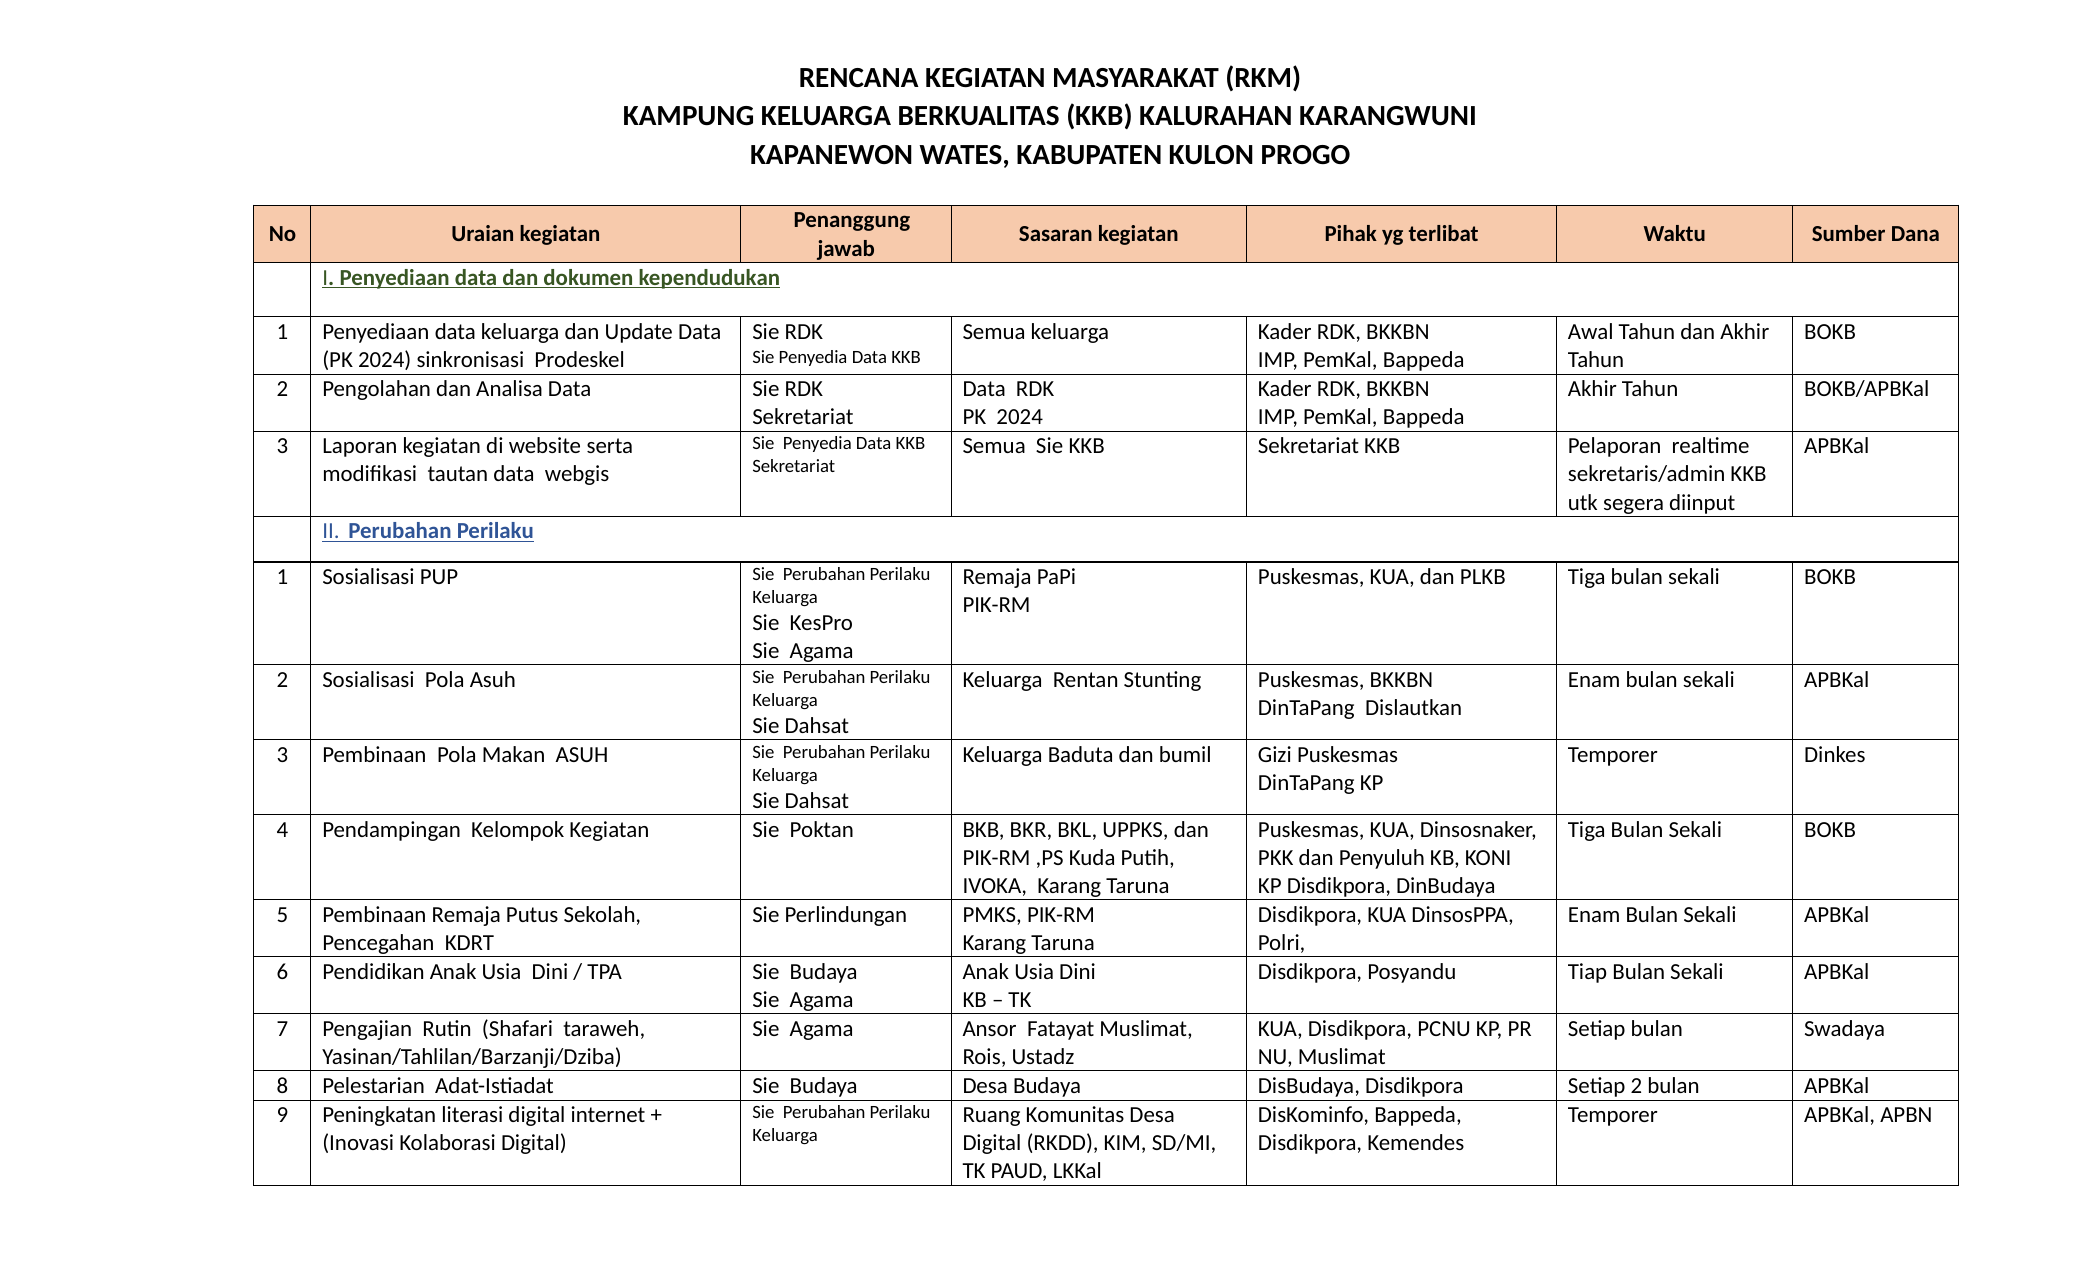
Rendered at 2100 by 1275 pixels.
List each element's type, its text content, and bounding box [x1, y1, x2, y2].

table_cell Disdikpora, Posyandu [1247, 957, 1556, 1013]
table_cell 2 [254, 665, 310, 739]
table_cell [254, 517, 310, 561]
table_cell Pendidikan Anak Usia Dini / TPA [311, 957, 740, 1013]
table_cell Pelestarian Adat-Istiadat [311, 1071, 740, 1099]
table_cell Enam bulan sekali [1557, 665, 1792, 739]
table_cell Pembinaan Pola Makan ASUH [311, 740, 740, 814]
table_cell BOKB [1793, 563, 1958, 664]
table_cell Pelaporan realtime sekretaris/admin KKB utk segera diinput [1557, 432, 1792, 516]
table_cell Pembinaan Remaja Putus Sekolah, Pencegahan KDRT [311, 900, 740, 956]
text RENCANA KEGIATAN MASYARAKAT (RKM) [150, 59, 1950, 95]
table_cell DisKominfo, Bappeda, Disdikpora, Kemendes [1247, 1101, 1556, 1184]
table_cell APBKal [1793, 432, 1958, 516]
table_cell Disdikpora, KUA DinsosPPA, Polri, [1247, 900, 1556, 956]
table_cell Anak Usia Dini KB – TK [952, 957, 1246, 1013]
table_cell Pengolahan dan Analisa Data [311, 375, 740, 431]
table_header Sumber Dana [1793, 206, 1958, 262]
table_cell Puskesmas, KUA, Dinsosnaker, PKK dan Penyuluh KB, KONI KP Disdikpora, DinBudaya [1247, 815, 1556, 899]
table_cell II. Perubahan Perilaku [311, 517, 1958, 561]
table_cell APBKal, APBN [1793, 1101, 1958, 1184]
table_cell Kader RDK, BKKBN IMP, PemKal, Bappeda [1247, 317, 1556, 373]
table_cell Gizi Puskesmas DinTaPang KP [1247, 740, 1556, 814]
table_cell PMKS, PIK-RM Karang Taruna [952, 900, 1246, 956]
table_cell DisBudaya, Disdikpora [1247, 1071, 1556, 1099]
table_cell Sie Perubahan Perilaku Keluarga Sie Dahsat [741, 665, 951, 739]
table_cell Desa Budaya [952, 1071, 1246, 1099]
table_cell 3 [254, 740, 310, 814]
table_cell Swadaya [1793, 1014, 1958, 1070]
table_cell Sie Agama [741, 1014, 951, 1070]
table_cell Sie Penyedia Data KKB Sekretariat [741, 432, 951, 516]
table_cell 1 [254, 563, 310, 664]
table_cell 6 [254, 957, 310, 1013]
table_cell Sie RDK Sekretariat [741, 375, 951, 431]
table_cell Awal Tahun dan Akhir Tahun [1557, 317, 1792, 373]
table_cell Tiga bulan sekali [1557, 563, 1792, 664]
table_cell Tiap Bulan Sekali [1557, 957, 1792, 1013]
table_cell Peningkatan literasi digital internet + (Inovasi Kolaborasi Digital) [311, 1101, 740, 1184]
table_cell Semua Sie KKB [952, 432, 1246, 516]
table_cell Sie RDK Sie Penyedia Data KKB [741, 317, 951, 373]
table_cell Sie Perubahan Perilaku Keluarga Sie Dahsat [741, 740, 951, 814]
table_cell APBKal [1793, 900, 1958, 956]
table_cell KUA, Disdikpora, PCNU KP, PR NU, Muslimat [1247, 1014, 1556, 1070]
table_cell Data RDK PK 2024 [952, 375, 1246, 431]
table_header Sasaran kegiatan [952, 206, 1246, 262]
table_cell Penyediaan data keluarga dan Update Data (PK 2024) sinkronisasi Prodeskel [311, 317, 740, 373]
table_cell Sosialisasi Pola Asuh [311, 665, 740, 739]
table_cell BOKB [1793, 317, 1958, 373]
table_cell Temporer [1557, 740, 1792, 814]
table_cell Setiap 2 bulan [1557, 1071, 1792, 1099]
table_header Waktu [1557, 206, 1792, 262]
table_cell Keluarga Baduta dan bumil [952, 740, 1246, 814]
table_cell Remaja PaPi PIK-RM [952, 563, 1246, 664]
table_cell Sie Budaya [741, 1071, 951, 1099]
table_cell Sie Budaya Sie Agama [741, 957, 951, 1013]
table_cell Pendampingan Kelompok Kegiatan [311, 815, 740, 899]
table_cell [254, 263, 310, 316]
table_cell Kader RDK, BKKBN IMP, PemKal, Bappeda [1247, 375, 1556, 431]
table_header Uraian kegiatan [311, 206, 740, 262]
table_cell Sosialisasi PUP [311, 563, 740, 664]
table_cell Sie Poktan [741, 815, 951, 899]
table_cell BOKB [1793, 815, 1958, 899]
table_cell BOKB/APBKal [1793, 375, 1958, 431]
text KAMPUNG KELUARGA BERKUALITAS (KKB) KALURAHAN KARANGWUNI [150, 97, 1950, 133]
table_cell Keluarga Rentan Stunting [952, 665, 1246, 739]
table_cell APBKal [1793, 957, 1958, 1013]
table_cell I. Penyediaan data dan dokumen kependudukan [311, 263, 1958, 316]
table_cell BKB, BKR, BKL, UPPKS, dan PIK-RM ,PS Kuda Putih, IVOKA, Karang Taruna [952, 815, 1246, 899]
table_cell Dinkes [1793, 740, 1958, 814]
table_header Pihak yg terlibat [1247, 206, 1556, 262]
table_cell Ruang Komunitas Desa Digital (RKDD), KIM, SD/MI, TK PAUD, LKKal [952, 1101, 1246, 1184]
table_cell 2 [254, 375, 310, 431]
table_cell Sekretariat KKB [1247, 432, 1556, 516]
table_cell Puskesmas, KUA, dan PLKB [1247, 563, 1556, 664]
table_cell Sie Perubahan Perilaku Keluarga [741, 1101, 951, 1184]
table_cell APBKal [1793, 665, 1958, 739]
table_cell Semua keluarga [952, 317, 1246, 373]
text KAPANEWON WATES, KABUPATEN KULON PROGO [150, 136, 1950, 172]
table_cell Pengajian Rutin (Shafari taraweh, Yasinan/Tahlilan/Barzanji/Dziba) [311, 1014, 740, 1070]
table_cell 1 [254, 317, 310, 373]
table_cell 8 [254, 1071, 310, 1099]
table_header Penanggung jawab [741, 206, 951, 262]
table_cell Sie Perlindungan [741, 900, 951, 956]
table_cell 9 [254, 1101, 310, 1184]
table_cell Temporer [1557, 1101, 1792, 1184]
table_cell 5 [254, 900, 310, 956]
table_cell Akhir Tahun [1557, 375, 1792, 431]
table_cell Laporan kegiatan di website serta modifikasi tautan data webgis [311, 432, 740, 516]
table_cell Puskesmas, BKKBN DinTaPang Dislautkan [1247, 665, 1556, 739]
table_cell 4 [254, 815, 310, 899]
table_cell Tiga Bulan Sekali [1557, 815, 1792, 899]
table_cell 3 [254, 432, 310, 516]
table_cell Ansor Fatayat Muslimat, Rois, Ustadz [952, 1014, 1246, 1070]
table_cell APBKal [1793, 1071, 1958, 1099]
table_cell Setiap bulan [1557, 1014, 1792, 1070]
table_cell Enam Bulan Sekali [1557, 900, 1792, 956]
table_cell Sie Perubahan Perilaku Keluarga Sie KesPro Sie Agama [741, 563, 951, 664]
table_cell 7 [254, 1014, 310, 1070]
table_header No [254, 206, 310, 262]
